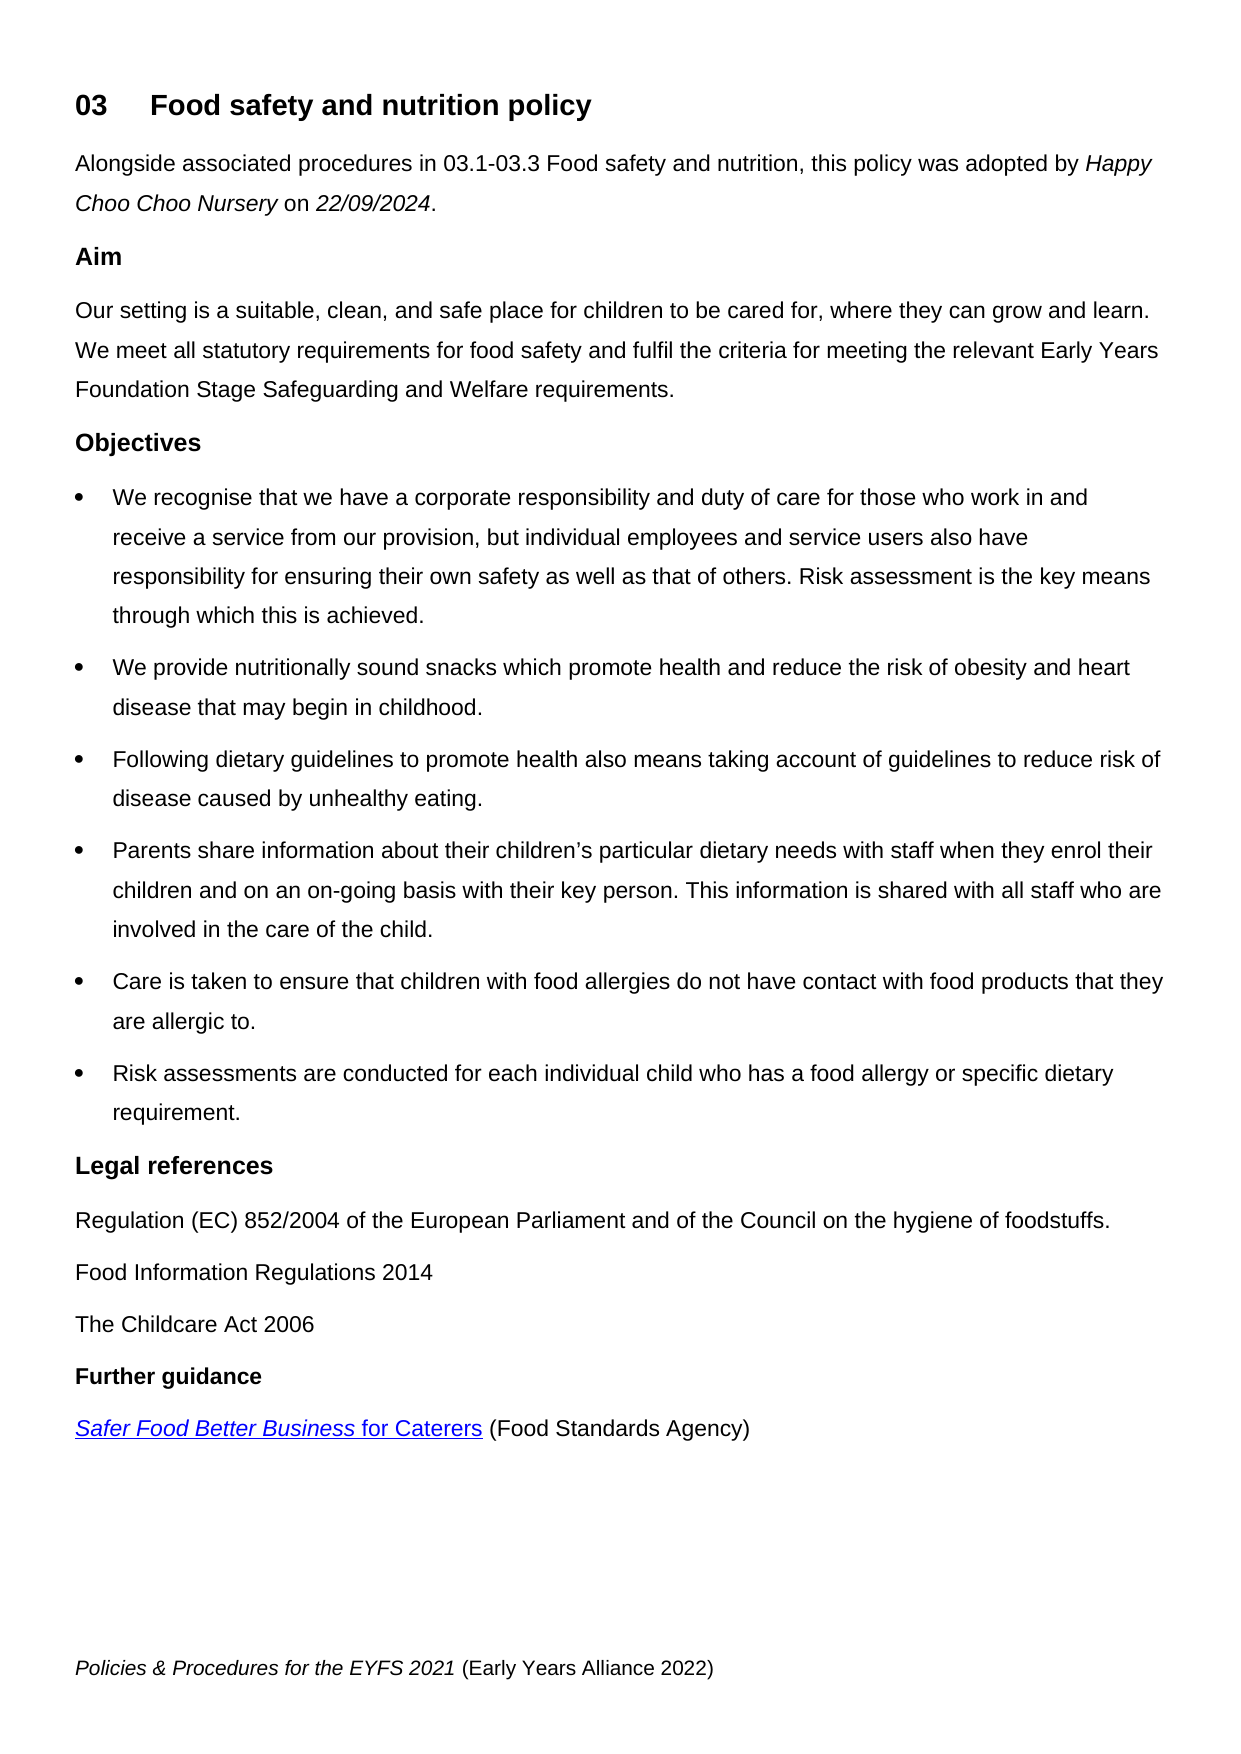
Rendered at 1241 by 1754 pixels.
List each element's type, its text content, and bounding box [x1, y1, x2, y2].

text The Childcare Act 2006 [75, 1311, 1165, 1337]
list Following dietary guidelines to promote health also means taking account of guidelines to reduce risk of disease caused by unhealthy eating. [75, 746, 1165, 812]
subtitle Alongside associated procedures in 03.1-03.3 Food safety and nutrition, this policy was adopted by Happy Choo Choo Nursery on 22/09/2024. [75, 150, 1165, 216]
subtitle Aim [75, 242, 1165, 271]
text Our setting is a suitable, clean, and safe place for children to be cared for, where they can grow and learn. We meet all statutory requirements for food safety and fulfil the criteria for meeting the relevant Early Years Foundation Stage Safeguarding and Welfare requirements. [75, 297, 1165, 403]
text Safer Food Better Business for Caterers (Food Standards Agency) [75, 1415, 1165, 1441]
text Legal references [75, 1151, 1165, 1180]
subtitle Objectives [75, 428, 1165, 457]
list Risk assessments are conducted for each individual child who has a food allergy or specific dietary requirement. [75, 1060, 1165, 1126]
list Care is taken to ensure that children with food allergies do not have contact with food products that they are allergic to. [75, 968, 1165, 1034]
text Regulation (EC) 852/2004 of the European Parliament and of the Council on the hygiene of foodstuffs. [75, 1207, 1165, 1233]
list We recognise that we have a corporate responsibility and duty of care for those who work in and receive a service from our provision, but individual employees and service users also have responsibility for ensuring their own safety as well as that of others. Risk assessment is the key means through which this is achieved. [75, 484, 1165, 629]
text Food Information Regulations 2014 [75, 1259, 1165, 1285]
text 03 Food safety and nutrition policy [75, 87, 1165, 121]
list We provide nutritionally sound snacks which promote health and reduce the risk of obesity and heart disease that may begin in childhood. [75, 654, 1165, 720]
text Further guidance [75, 1363, 1165, 1389]
list Parents share information about their children’s particular dietary needs with staff when they enrol their children and on an on-going basis with their key person. This information is shared with all staff who are involved in the care of the child. [75, 837, 1165, 943]
